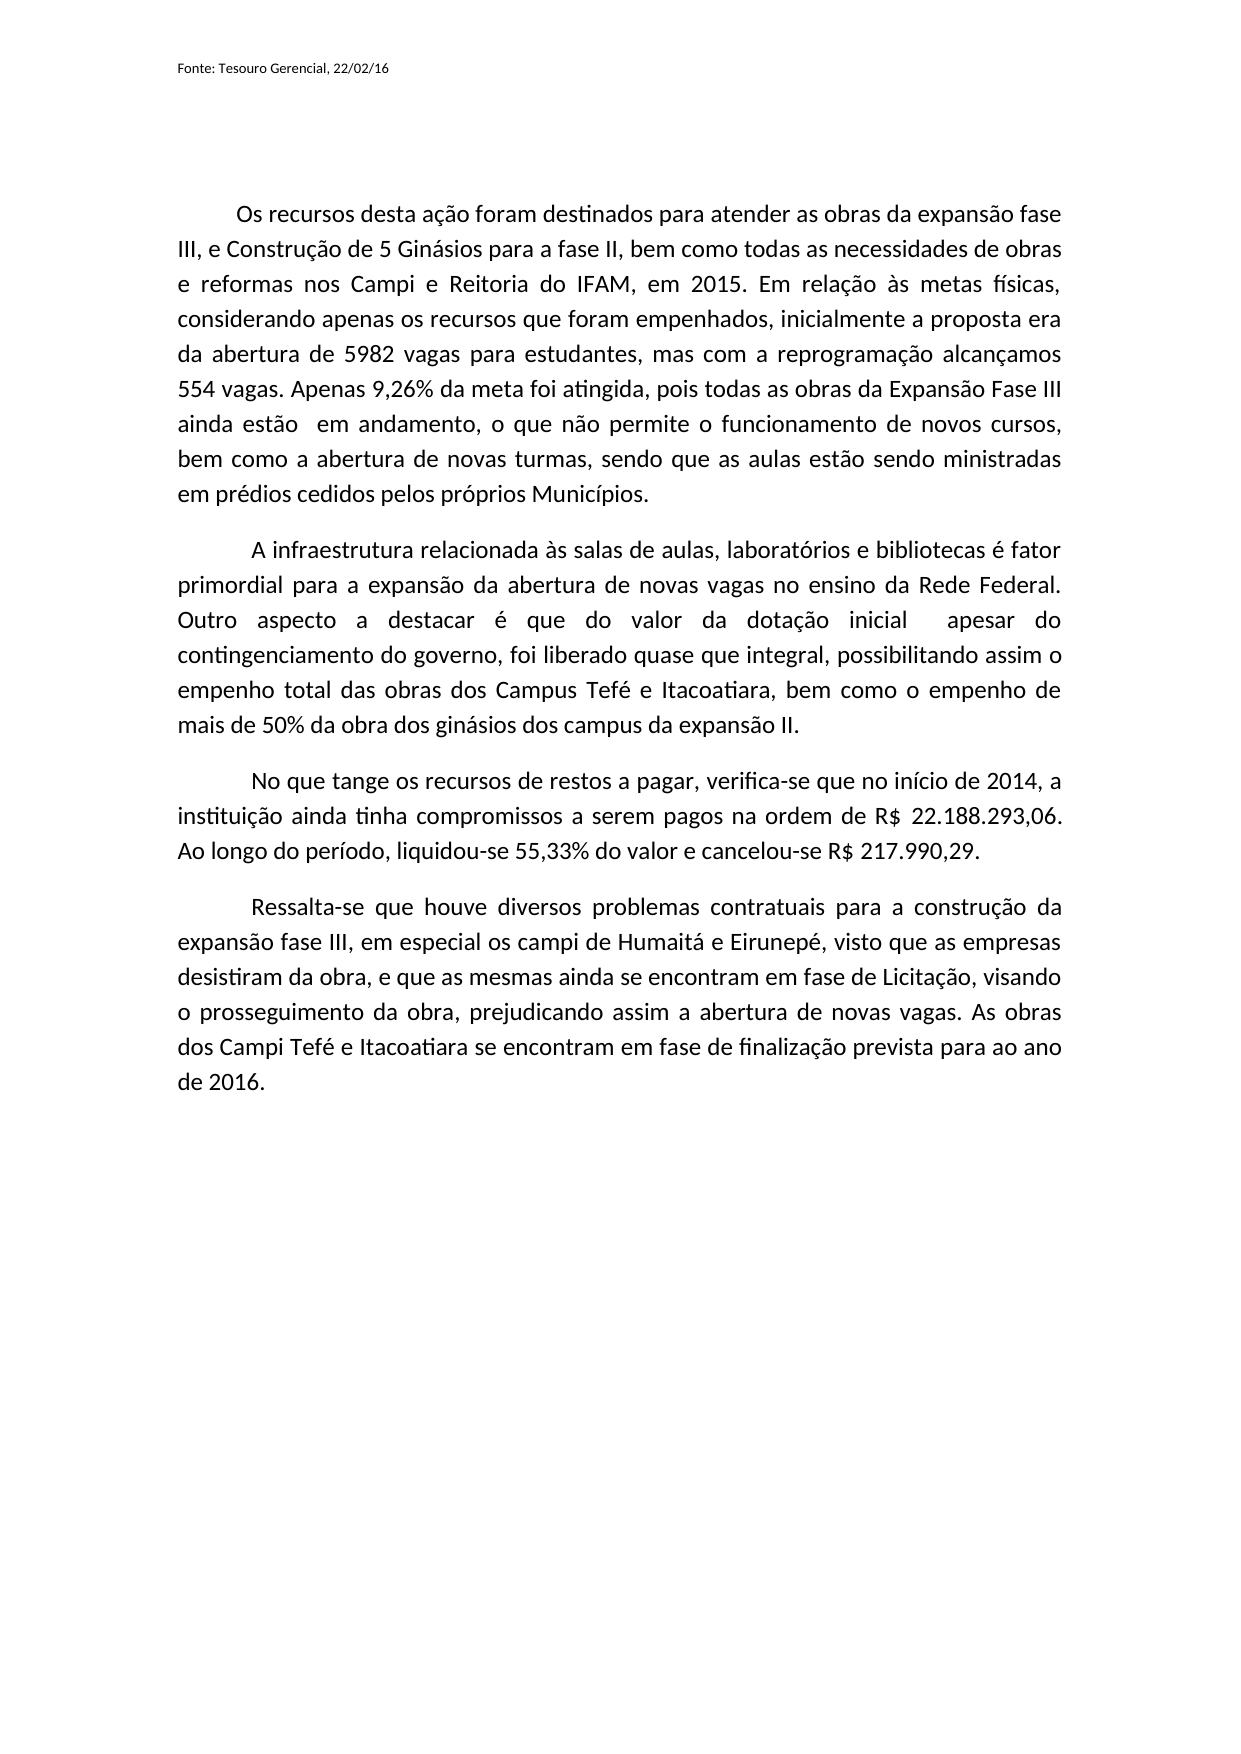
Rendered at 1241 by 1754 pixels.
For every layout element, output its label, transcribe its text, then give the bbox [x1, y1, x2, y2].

text Fonte: Tesouro Gerencial, 22/02/16 [177, 59, 1063, 77]
text A infraestrutura relacionada às salas de aulas, laboratórios e bibliotecas é fator primordial para a expansão da abertura de novas vagas no ensino da Rede Federal. Outro aspecto a destacar é que do valor da dotação inicial apesar do contingenciamento do governo, foi liberado quase que integral, possibilitando assim o empenho total das obras dos Campus Tefé e Itacoatiara, bem como o empenho de mais de 50% da obra dos ginásios dos campus da expansão II. [177, 534, 1063, 739]
text Ressalta-se que houve diversos problemas contratuais para a construção da expansão fase III, em especial os campi de Humaitá e Eirunepé, visto que as empresas desistiram da obra, e que as mesmas ainda se encontram em fase de Licitação, visando o prosseguimento da obra, prejudicando assim a abertura de novas vagas. As obras dos Campi Tefé e Itacoatiara se encontram em fase de finalização prevista para ao ano de 2016. [177, 891, 1063, 1096]
text Os recursos desta ação foram destinados para atender as obras da expansão fase III, e Construção de 5 Ginásios para a fase II, bem como todas as necessidades de obras e reformas nos Campi e Reitoria do IFAM, em 2015. Em relação às metas físicas, considerando apenas os recursos que foram empenhados, inicialmente a proposta era da abertura de 5982 vagas para estudantes, mas com a reprogramação alcançamos 554 vagas. Apenas 9,26% da meta foi atingida, pois todas as obras da Expansão Fase III ainda estão em andamento, o que não permite o funcionamento de novos cursos, bem como a abertura de novas turmas, sendo que as aulas estão sendo ministradas em prédios cedidos pelos próprios Municípios. [177, 198, 1063, 509]
text No que tange os recursos de restos a pagar, verifica-se que no início de 2014, a instituição ainda tinha compromissos a serem pagos na ordem de R$ 22.188.293,06. Ao longo do período, liquidou-se 55,33% do valor e cancelou-se R$ 217.990,29. [177, 765, 1063, 865]
